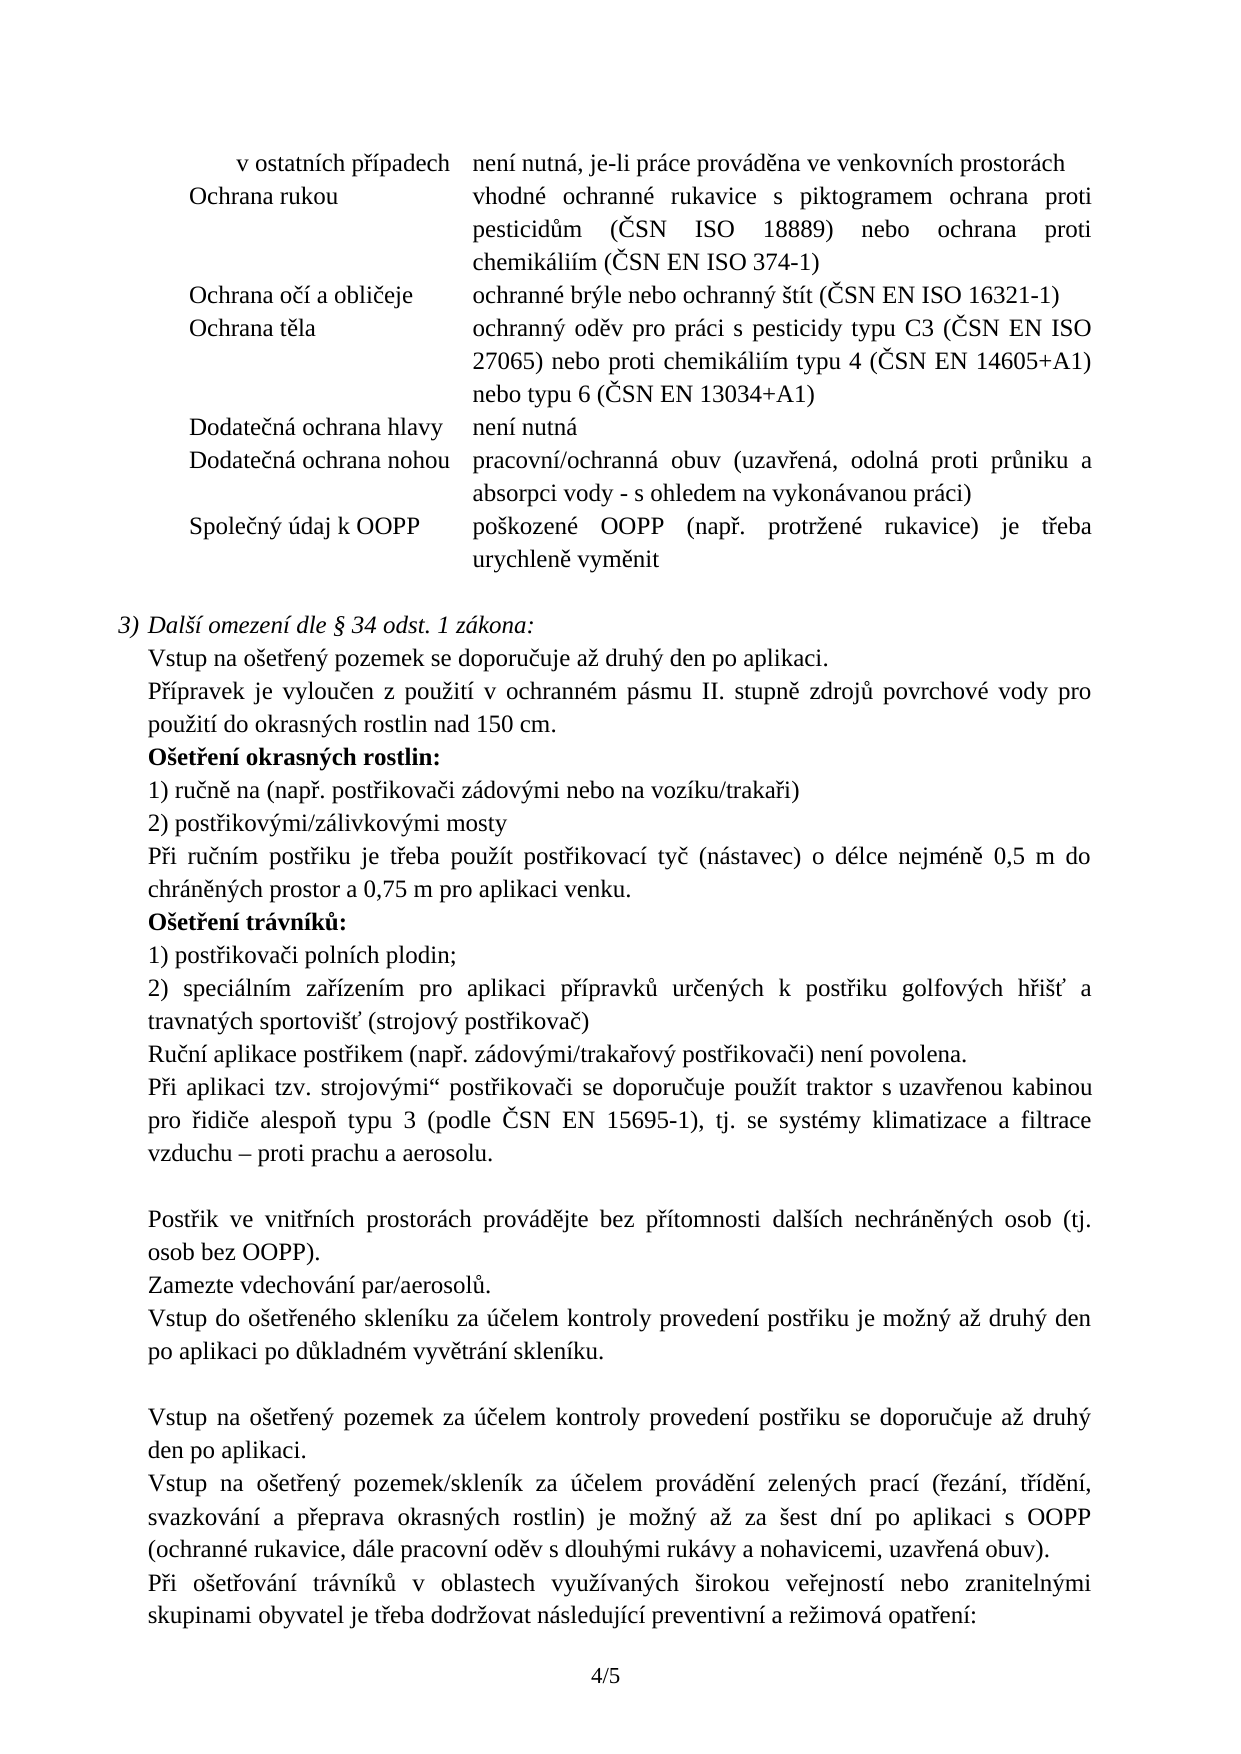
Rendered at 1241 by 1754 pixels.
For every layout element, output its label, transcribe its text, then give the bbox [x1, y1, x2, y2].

text Při ošetřování trávníků v oblastech využívaných širokou veřejností nebo zranitelnými skupinami obyvatel je třeba dodržovat následující preventivní a režimová opatření: [148, 1568, 1092, 1629]
text Dodatečná ochrana nohou pracovní/ochranná obuv (uzavřená, odolná proti průniku a absorpci vody - s ohledem na vykonávanou práci) [189, 445, 1092, 507]
text Dodatečná ochrana hlavy není nutná [189, 412, 1092, 441]
text Vstup na ošetřený pozemek za účelem kontroly provedení postřiku se doporučuje až druhý den po aplikaci. [148, 1402, 1092, 1464]
text Přípravek je vyloučen z použití v ochranném pásmu II. stupně zdrojů povrchové vody pro použití do okrasných rostlin nad 150 cm. [148, 676, 1092, 738]
text Ruční aplikace postřikem (např. zádovými/trakařový postřikovači) není povolena. [148, 1039, 1092, 1068]
text Ochrana rukou vhodné ochranné rukavice s piktogramem ochrana proti pesticidům (ČSN ISO 18889) nebo ochrana proti chemikáliím (ČSN EN ISO 374-1) [189, 181, 1092, 276]
text Vstup na ošetřený pozemek/skleník za účelem provádění zelených prací (řezání, třídění, svazkování a přeprava okrasných rostlin) je možný až za šest dní po aplikaci s OOPP (ochranné rukavice, dále pracovní oděv s dlouhými rukávy a nohavicemi, uzavřená obuv). [148, 1468, 1092, 1563]
text Postřik ve vnitřních prostorách provádějte bez přítomnosti dalších nechráněných osob (tj. osob bez OOPP). [148, 1204, 1092, 1266]
text 2) postřikovými/zálivkovými mosty [148, 808, 1092, 837]
text Vstup do ošetřeného skleníku za účelem kontroly provedení postřiku je možný až druhý den po aplikaci po důkladném vyvětrání skleníku. [148, 1303, 1092, 1365]
text 1) ručně na (např. postřikovači zádovými nebo na vozíku/trakaři) [148, 775, 1092, 804]
text Společný údaj k OOPP poškozené OOPP (např. protržené rukavice) je třeba urychleně vyměnit [189, 511, 1092, 573]
text Ochrana těla ochranný oděv pro práci s pesticidy typu C3 (ČSN EN ISO 27065) nebo proti chemikáliím typu 4 (ČSN EN 14605+A1) nebo typu 6 (ČSN EN 13034+A1) [189, 313, 1092, 408]
text Ochrana očí a obličeje ochranné brýle nebo ochranný štít (ČSN EN ISO 16321-1) [189, 280, 1092, 308]
list Další omezení dle § 34 odst. 1 zákona: [118, 610, 1092, 639]
text Při aplikaci tzv. strojovými“ postřikovači se doporučuje použít traktor s uzavřenou kabinou pro řidiče alespoň typu 3 (podle ČSN EN 15695-1), tj. se systémy klimatizace a filtrace vzduchu – proti prachu a aerosolu. [148, 1072, 1092, 1167]
text 2) speciálním zařízením pro aplikaci přípravků určených k postřiku golfových hřišť a travnatých sportovišť (strojový postřikovač) [148, 973, 1092, 1035]
text v ostatních případech není nutná, je-li práce prováděna ve venkovních prostorách [236, 148, 1092, 176]
text Ošetření okrasných rostlin: [148, 742, 1092, 771]
text Vstup na ošetřený pozemek se doporučuje až druhý den po aplikaci. [148, 643, 1092, 672]
text 1) postřikovači polních plodin; [148, 940, 1092, 969]
text Při ručním postřiku je třeba použít postřikovací tyč (nástavec) o délce nejméně 0,5 m do chráněných prostor a 0,75 m pro aplikaci venku. [148, 841, 1092, 903]
text Zamezte vdechování par/aerosolů. [148, 1270, 1092, 1299]
text Ošetření trávníků: [148, 907, 1092, 936]
